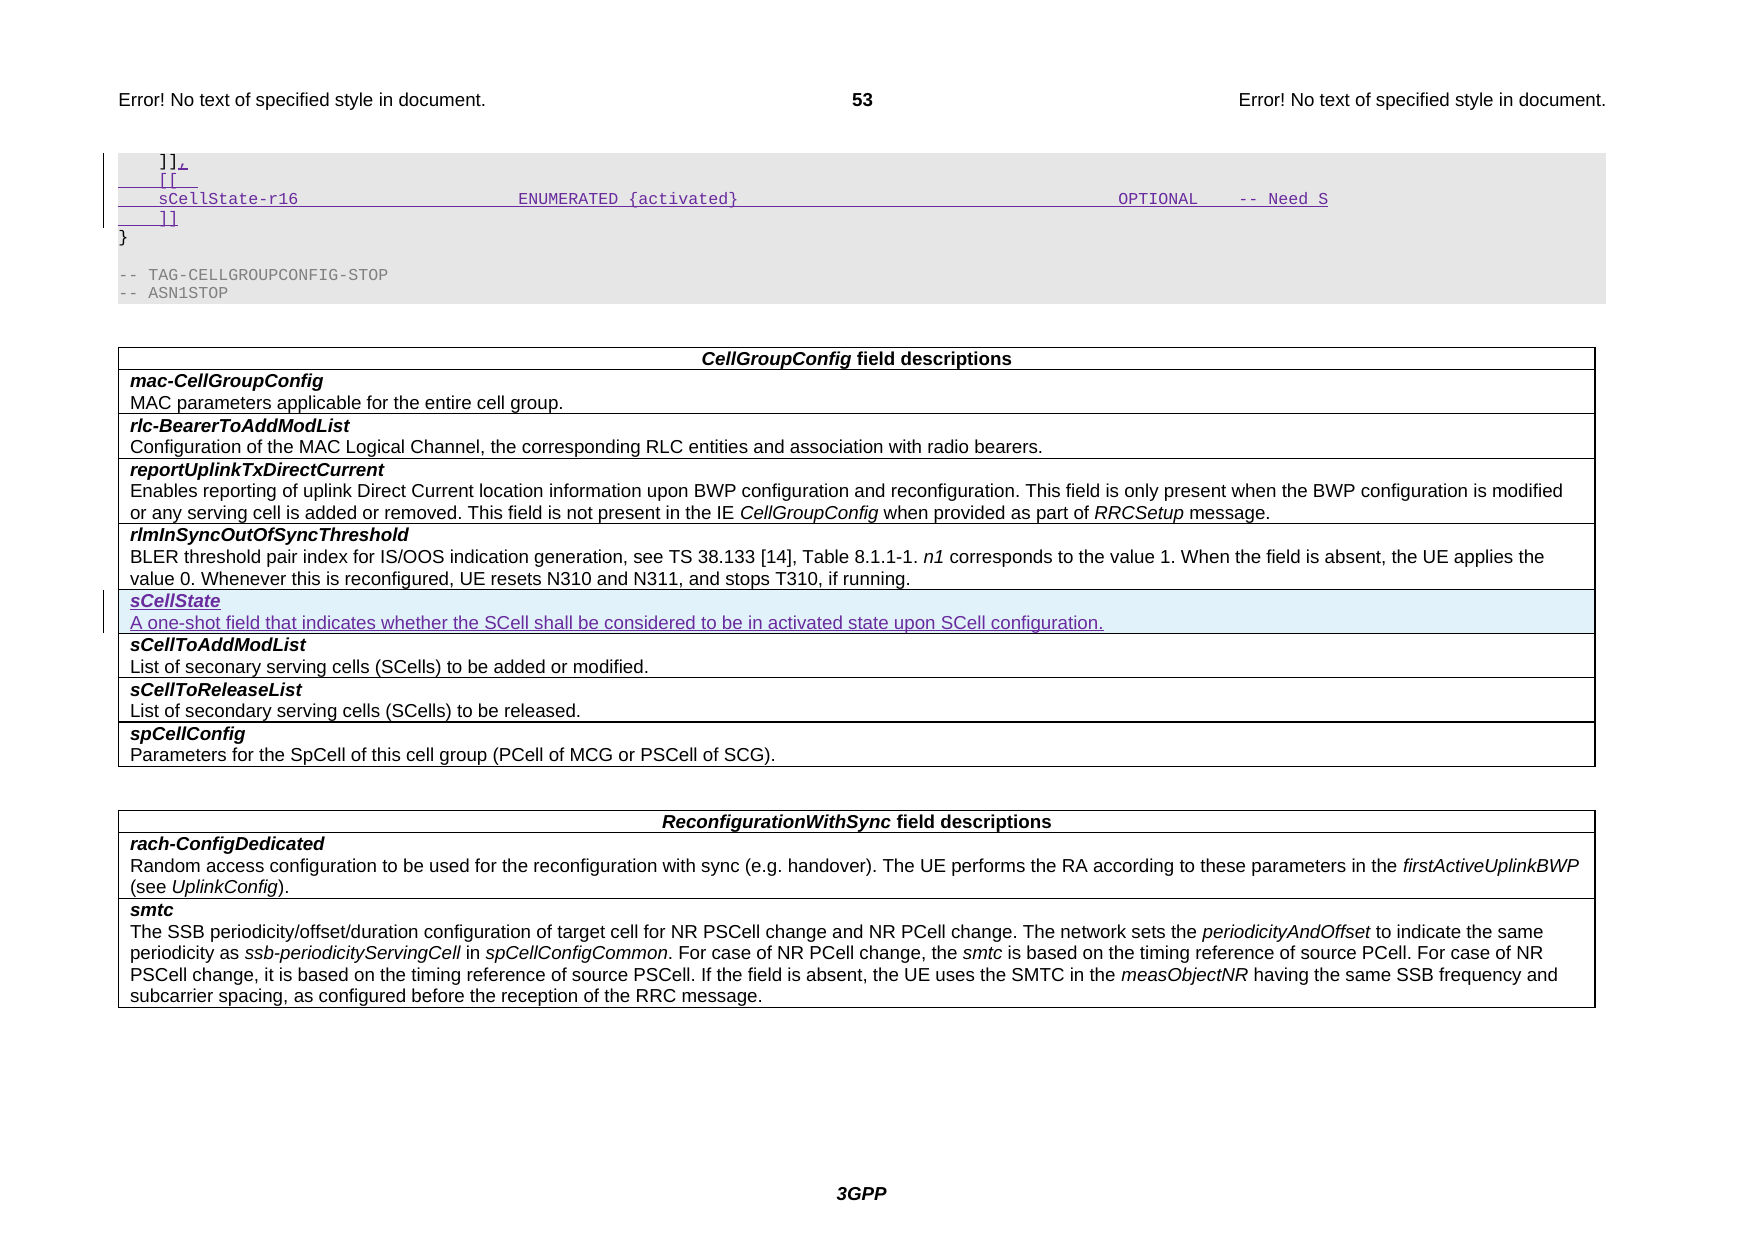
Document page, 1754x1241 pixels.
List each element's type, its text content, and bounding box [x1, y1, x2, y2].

table_cell spCellConfig Parameters for the SpCell of this cell group (PCell of MCG or PSCell of SCG). [119, 723, 1594, 766]
text -- ASN1STOP [118, 285, 1606, 304]
text -- TAG-CELLGROUPCONFIG-STOP [118, 266, 1606, 285]
table_header CellGroupConfig field descriptions [119, 348, 1594, 369]
table_cell mac-CellGroupConfig MAC parameters applicable for the entire cell group. [119, 370, 1594, 413]
table_cell rlc-BearerToAddModList Configuration of the MAC Logical Channel, the corresponding RLC entities and association with radio bearers. [119, 414, 1594, 457]
table_header ReconfigurationWithSync field descriptions [119, 811, 1594, 832]
text } [118, 228, 1606, 247]
table_cell rlmInSyncOutOfSyncThreshold BLER threshold pair index for IS/OOS indication generation, see TS 38.133 [14], Table 8.1.1-1. n1 corresponds to the value 1. When the field is absent, the UE applies the value 0. Whenever this is reconfigured, UE resets N310 and N311, and stops T310, if running. [119, 524, 1594, 589]
table_cell sCellToReleaseList List of secondary serving cells (SCells) to be released. [119, 678, 1594, 721]
table_cell sCellToAddModList List of seconary serving cells (SCells) to be added or modified. [119, 634, 1594, 677]
text ]] [118, 153, 1606, 172]
table_cell smtc The SSB periodicity/offset/duration configuration of target cell for NR PSCell change and NR PCell change. The network sets the periodicityAndOffset to indicate the same periodicity as ssb-periodicityServingCell in spCellConfigCommon. For case of NR PCell change, the smtc is based on the timing reference of source PCell. For case of NR PSCell change, it is based on the timing reference of source PSCell. If the field is absent, the UE uses the SMTC in the measObjectNR having the same SSB frequency and subcarrier spacing, as configured before the reception of the RRC message. [119, 899, 1594, 1007]
table_cell rach-ConfigDedicated Random access configuration to be used for the reconfiguration with sync (e.g. handover). The UE performs the RA according to these parameters in the firstActiveUplinkBWP (see UplinkConfig). [119, 833, 1594, 898]
table_cell reportUplinkTxDirectCurrent Enables reporting of uplink Direct Current location information upon BWP configuration and reconfiguration. This field is only present when the BWP configuration is modified or any serving cell is added or removed. This field is not present in the IE CellGroupConfig when provided as part of RRCSetup message. [119, 459, 1594, 523]
